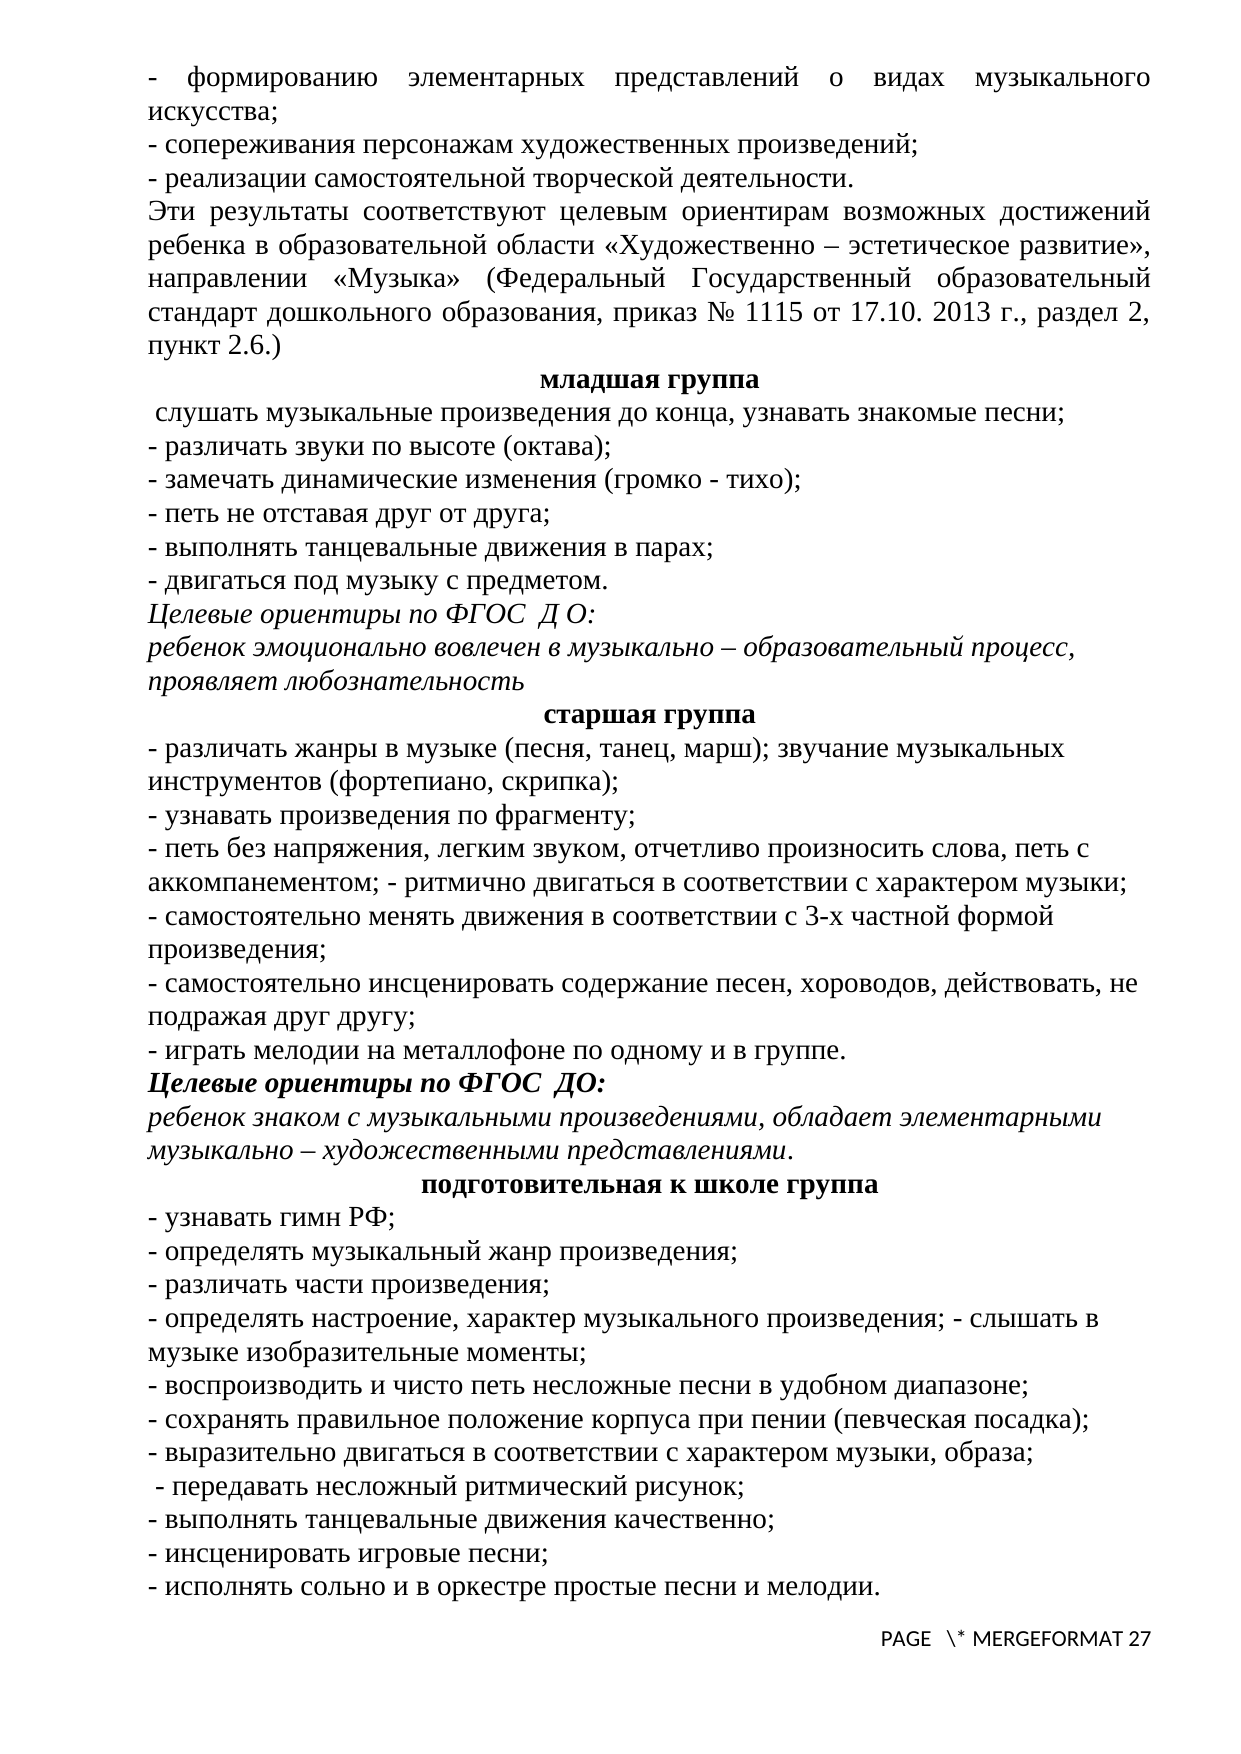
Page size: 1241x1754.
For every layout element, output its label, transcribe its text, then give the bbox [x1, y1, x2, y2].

text - различать звуки по высоте (октава); [148, 428, 1152, 462]
text старшая группа [148, 696, 1152, 730]
text - петь без напряжения, легким звуком, отчетливо произносить слова, петь с аккомпанементом; - ритмично двигаться в соответствии с характером музыки; [148, 831, 1152, 898]
text - различать части произведения; [148, 1267, 1152, 1300]
text - петь не отставая друг от друга; [148, 495, 1152, 529]
text - сохранять правильное положение корпуса при пении (певческая посадка); [148, 1401, 1152, 1434]
text слушать музыкальные произведения до конца, узнавать знакомые песни; [148, 394, 1152, 428]
text - формированию элементарных представлений о видах музыкального искусства; [148, 59, 1152, 126]
text Эти результаты соответствуют целевым ориентирам возможных достижений ребенка в образовательной области «Художественно – эстетическое развитие», направлении «Музыка» (Федеральный Государственный образовательный стандарт дошкольного образования, приказ № 1115 от 17.10. 2013 г., раздел 2, пункт 2.6.) [148, 193, 1152, 361]
text Целевые ориентиры по ФГОС Д О: [148, 596, 1152, 629]
text - различать жанры в музыке (песня, танец, марш); звучание музыкальных инструментов (фортепиано, скрипка); [148, 730, 1152, 797]
text - узнавать произведения по фрагменту; [148, 797, 1152, 831]
text - самостоятельно инсценировать содержание песен, хороводов, действовать, не подражая друг другу; [148, 965, 1152, 1032]
text - инсценировать игровые песни; [148, 1535, 1152, 1568]
text - выполнять танцевальные движения качественно; [148, 1501, 1152, 1535]
text - играть мелодии на металлофоне по одному и в группе. [148, 1032, 1152, 1065]
text - узнавать гимн РФ; [148, 1199, 1152, 1233]
text ребенок эмоционально вовлечен в музыкально – образовательный процесс, проявляет любознательность [148, 629, 1152, 696]
text - выполнять танцевальные движения в парах; [148, 529, 1152, 562]
text - выразительно двигаться в соответствии с характером музыки, образа; [148, 1434, 1152, 1468]
text - замечать динамические изменения (громко - тихо); [148, 462, 1152, 495]
text - исполнять сольно и в оркестре простые песни и мелодии. [148, 1568, 1152, 1602]
text - двигаться под музыку с предметом. [148, 562, 1152, 596]
text Целевые ориентиры по ФГОС ДО: [148, 1065, 1152, 1099]
text - определять настроение, характер музыкального произведения; - слышать в музыке изобразительные моменты; [148, 1300, 1152, 1367]
text - передавать несложный ритмический рисунок; [148, 1468, 1152, 1501]
text - реализации самостоятельной творческой деятельности. [148, 160, 1152, 193]
text младшая группа [148, 361, 1152, 394]
text - определять музыкальный жанр произведения; [148, 1233, 1152, 1267]
text - самостоятельно менять движения в соответствии с 3-х частной формой произведения; [148, 898, 1152, 965]
text ребенок знаком с музыкальными произведениями, обладает элементарными музыкально – художественными представлениями. [148, 1099, 1152, 1166]
text - воспроизводить и чисто петь несложные песни в удобном диапазоне; [148, 1367, 1152, 1401]
text - сопереживания персонажам художественных произведений; [148, 126, 1152, 160]
text подготовительная к школе группа [148, 1166, 1152, 1199]
